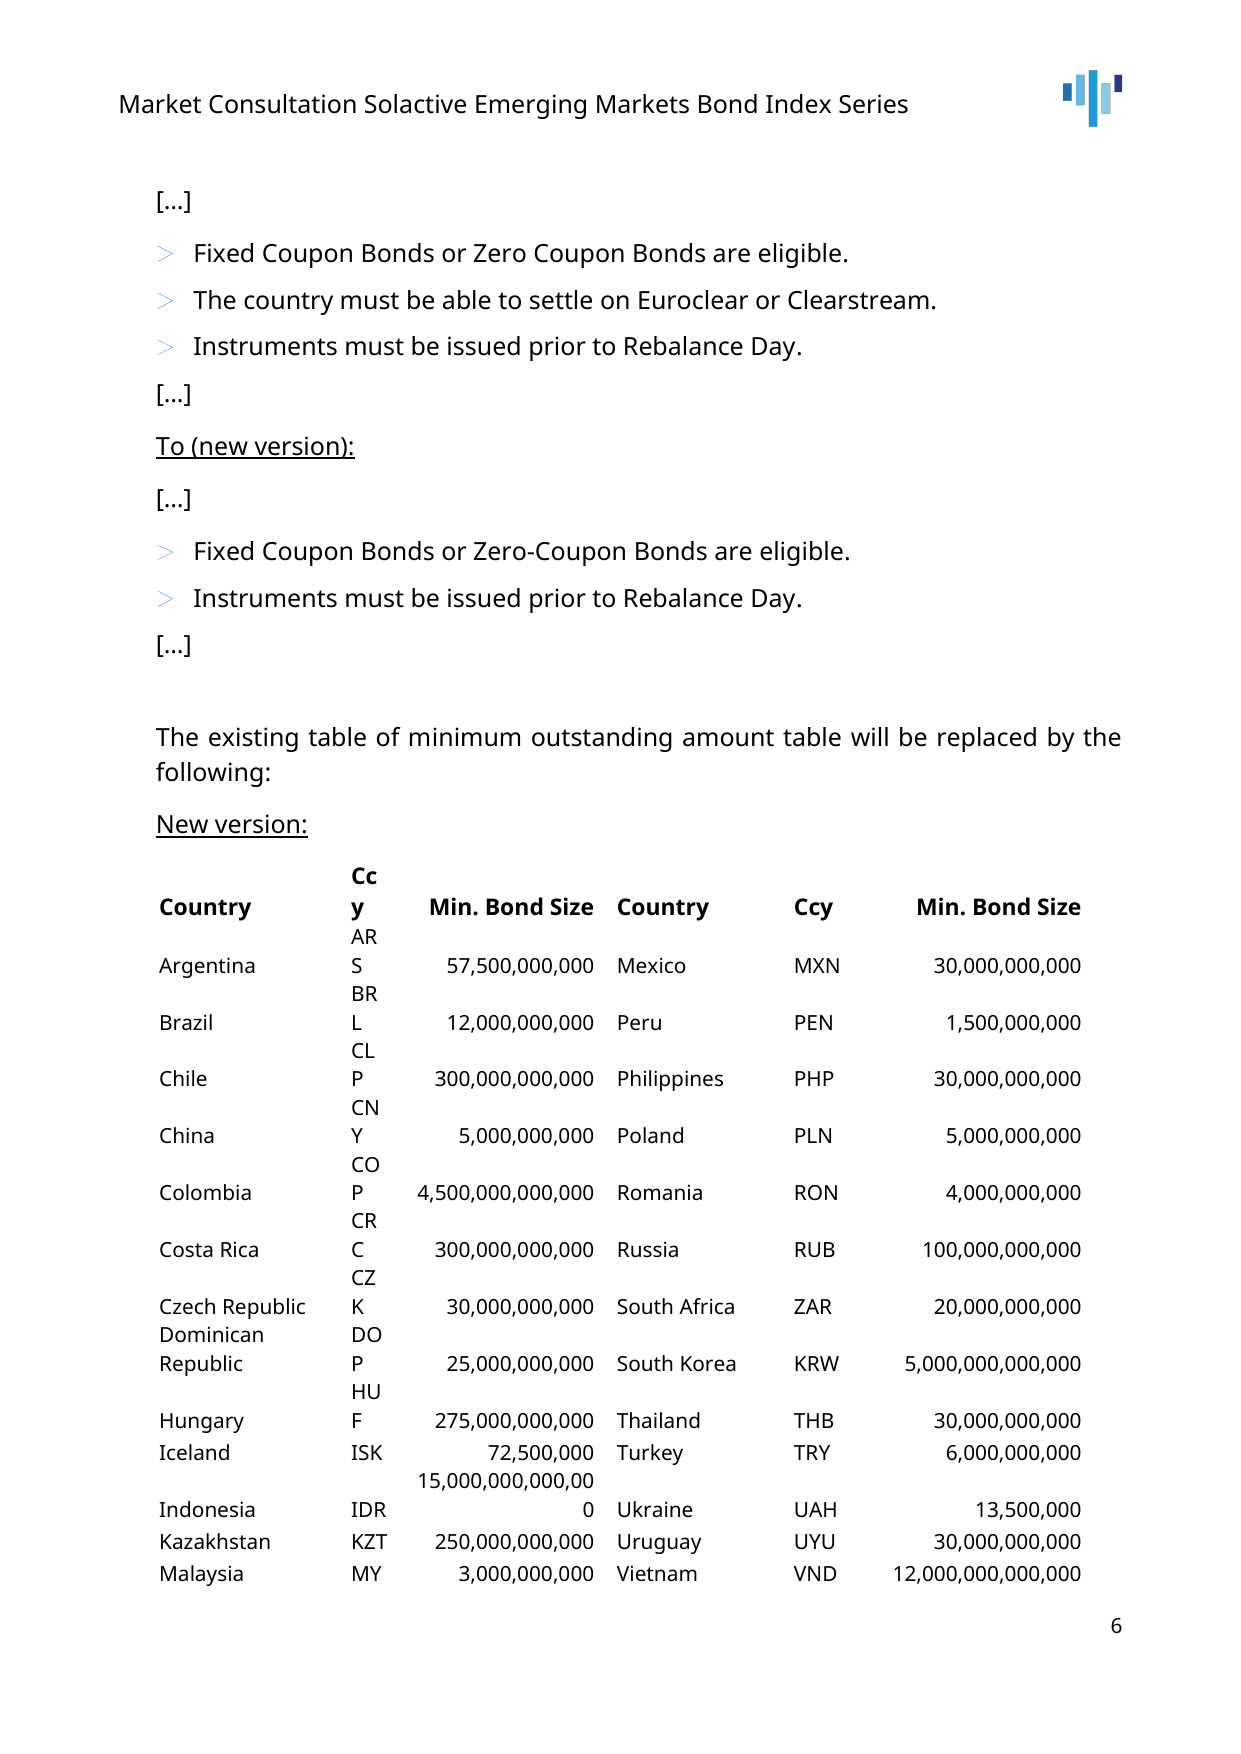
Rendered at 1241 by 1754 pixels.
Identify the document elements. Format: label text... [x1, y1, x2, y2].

table_cell Argentina [148, 922, 339, 979]
table_header Country [148, 860, 339, 922]
table_cell 30,000,000,000 [871, 1523, 1093, 1555]
table_cell TRY [783, 1434, 871, 1466]
text New version: [156, 807, 1122, 841]
text […] [156, 375, 1122, 409]
picture [156, 245, 174, 263]
table_header Min. Bond Size [399, 860, 605, 922]
table_cell 13,500,000 [871, 1466, 1093, 1523]
table_cell Philippines [605, 1036, 782, 1093]
table_cell 25,000,000,000 [399, 1320, 605, 1377]
table_cell 57,500,000,000 [399, 922, 605, 979]
table_cell CZK [340, 1264, 399, 1320]
table_cell 1,500,000,000 [871, 979, 1093, 1036]
table_header Min. Bond Size [871, 860, 1093, 922]
list Fixed Coupon Bonds or Zero Coupon Bonds are eligible. [156, 236, 1122, 270]
table_cell 3,000,000,000 [399, 1555, 605, 1588]
table_cell CLP [340, 1036, 399, 1093]
table_cell 72,500,000 [399, 1434, 605, 1466]
table_cell Ukraine [605, 1466, 782, 1523]
table_cell Thailand [605, 1377, 782, 1434]
table_cell Indonesia [148, 1466, 339, 1523]
table_cell 100,000,000,000 [871, 1207, 1093, 1263]
table_cell ZAR [783, 1264, 871, 1320]
table_cell Vietnam [605, 1555, 782, 1588]
table_cell VND [783, 1555, 871, 1588]
table_cell Czech Republic [148, 1264, 339, 1320]
text […] [156, 481, 1122, 515]
table_cell IDR [340, 1466, 399, 1523]
table_cell 30,000,000,000 [871, 1377, 1093, 1434]
table_cell RON [783, 1150, 871, 1207]
table_cell Colombia [148, 1150, 339, 1207]
table_cell Chile [148, 1036, 339, 1093]
table_header Ccy [783, 860, 871, 922]
table_cell 4,000,000,000 [871, 1150, 1093, 1207]
table_cell 30,000,000,000 [399, 1264, 605, 1320]
table_header Country [605, 860, 782, 922]
table_cell Iceland [148, 1434, 339, 1466]
table_cell UAH [783, 1466, 871, 1523]
table_header Ccy [340, 860, 399, 922]
table_cell 300,000,000,000 [399, 1036, 605, 1093]
table_cell 4,500,000,000,000 [399, 1150, 605, 1207]
table_cell CNY [340, 1093, 399, 1150]
table_cell CRC [340, 1207, 399, 1263]
table_cell Malaysia [148, 1555, 339, 1588]
text […] [156, 183, 1122, 217]
list Instruments must be issued prior to Rebalance Day. [156, 329, 1122, 363]
list Instruments must be issued prior to Rebalance Day. [156, 580, 1122, 614]
table_cell BRL [340, 979, 399, 1036]
table_cell THB [783, 1377, 871, 1434]
table_cell UYU [783, 1523, 871, 1555]
table_cell 6,000,000,000 [871, 1434, 1093, 1466]
picture [156, 292, 174, 310]
table_cell PEN [783, 979, 871, 1036]
text To (new version): [156, 428, 1122, 462]
table_cell KZT [340, 1523, 399, 1555]
list The country must be able to settle on Euroclear or Clearstream. [156, 282, 1122, 316]
table_cell 275,000,000,000 [399, 1377, 605, 1434]
picture [156, 339, 174, 356]
table_cell Russia [605, 1207, 782, 1263]
table_cell Poland [605, 1093, 782, 1150]
table_cell 5,000,000,000,000 [871, 1320, 1093, 1377]
picture [1063, 70, 1123, 127]
table_cell Peru [605, 979, 782, 1036]
table_cell MXN [783, 922, 871, 979]
table_cell KRW [783, 1320, 871, 1377]
table_cell 15,000,000,000,000 [399, 1466, 605, 1523]
table_cell RUB [783, 1207, 871, 1263]
table_cell PLN [783, 1093, 871, 1150]
table_cell DOP [340, 1320, 399, 1377]
table_cell 12,000,000,000 [399, 979, 605, 1036]
table_cell 300,000,000,000 [399, 1207, 605, 1263]
picture [156, 590, 174, 608]
table_cell MYR [340, 1555, 399, 1588]
picture [156, 544, 174, 561]
table_cell Brazil [148, 979, 339, 1036]
table_cell COP [340, 1150, 399, 1207]
table_cell 20,000,000,000 [871, 1264, 1093, 1320]
table_cell South Africa [605, 1264, 782, 1320]
text The existing table of minimum outstanding amount table will be replaced by the following: [156, 720, 1122, 788]
table_cell 5,000,000,000 [399, 1093, 605, 1150]
table_cell Dominican Republic [148, 1320, 339, 1377]
table_cell 30,000,000,000 [871, 922, 1093, 979]
table_cell Romania [605, 1150, 782, 1207]
table_cell Uruguay [605, 1523, 782, 1555]
table_cell China [148, 1093, 339, 1150]
table_cell 5,000,000,000 [871, 1093, 1093, 1150]
table_cell Mexico [605, 922, 782, 979]
table_cell 250,000,000,000 [399, 1523, 605, 1555]
table_cell Kazakhstan [148, 1523, 339, 1555]
table_cell ARS [340, 922, 399, 979]
list Fixed Coupon Bonds or Zero-Coupon Bonds are eligible. [156, 534, 1122, 568]
table_cell 30,000,000,000 [871, 1036, 1093, 1093]
table_cell PHP [783, 1036, 871, 1093]
table_cell Turkey [605, 1434, 782, 1466]
table_cell Hungary [148, 1377, 339, 1434]
table_cell ISK [340, 1434, 399, 1466]
text […] [156, 627, 1122, 661]
table_cell HUF [340, 1377, 399, 1434]
table_cell 12,000,000,000,000 [871, 1555, 1093, 1588]
table_cell Costa Rica [148, 1207, 339, 1263]
table_cell South Korea [605, 1320, 782, 1377]
